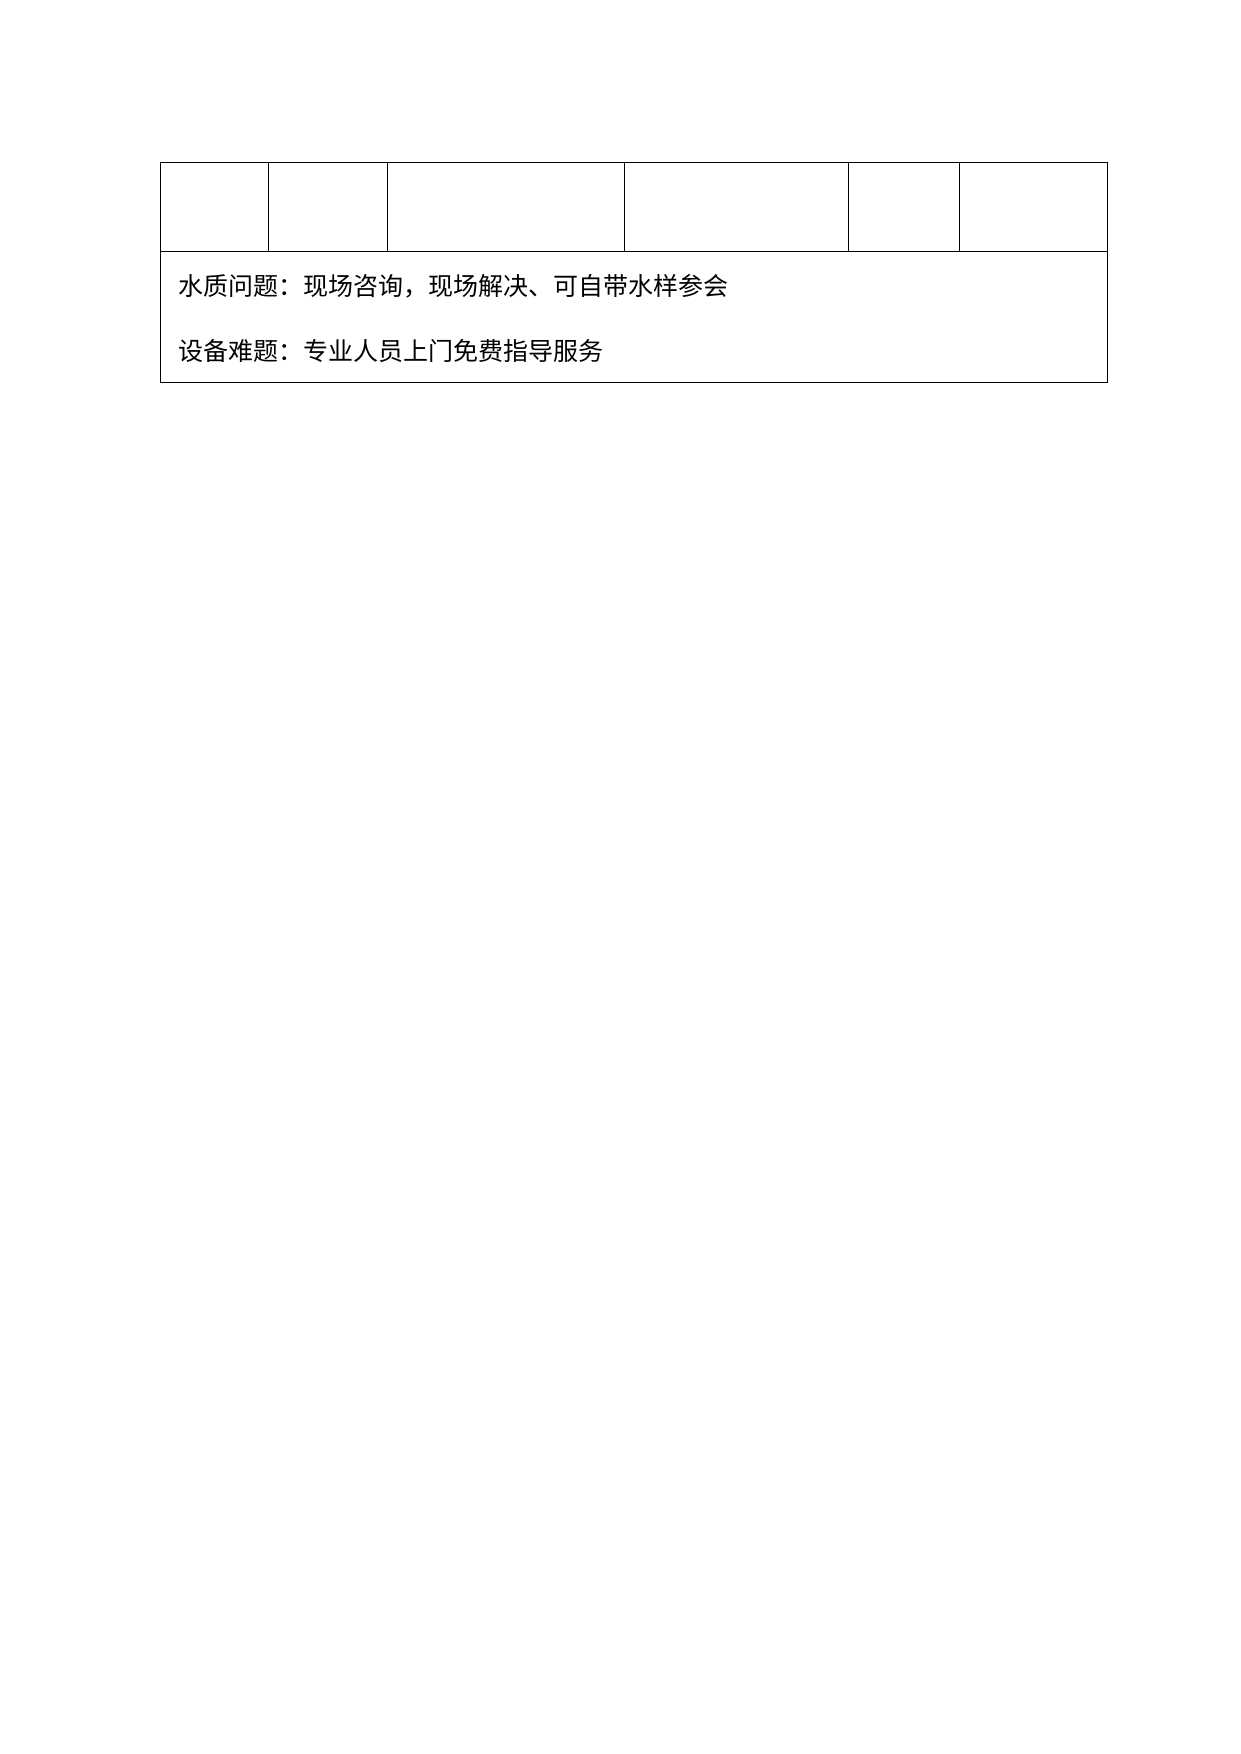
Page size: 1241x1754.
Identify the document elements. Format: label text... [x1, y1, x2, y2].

table_cell 水质问题：现场咨询，现场解决、可自带水样参会 设备难题：专业人员上门免费指导服务 [161, 252, 1107, 382]
table_cell [161, 163, 268, 251]
table_cell [269, 163, 387, 251]
table_cell [625, 163, 848, 251]
table_cell [388, 163, 624, 251]
table_cell [960, 163, 1107, 251]
table_cell [849, 163, 959, 251]
